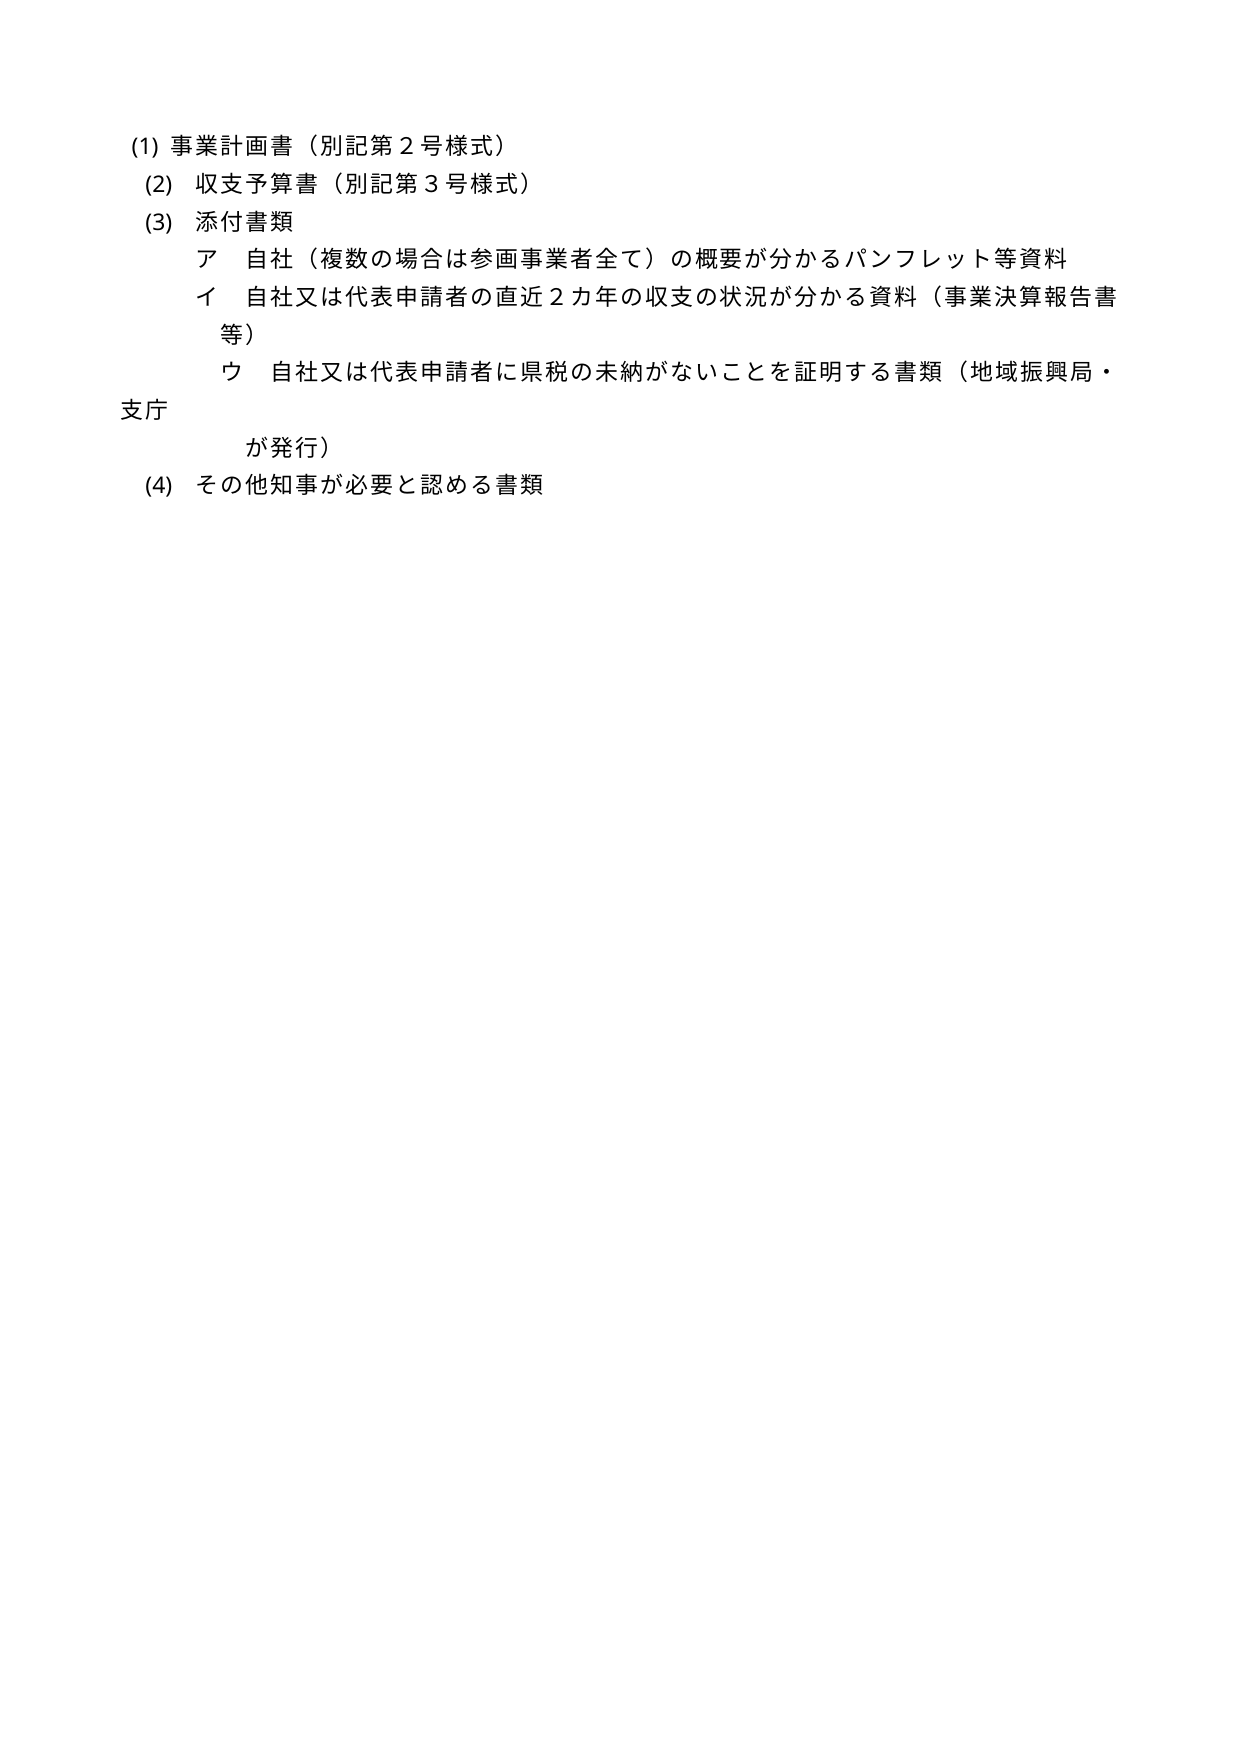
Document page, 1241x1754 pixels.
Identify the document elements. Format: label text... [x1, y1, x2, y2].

text が発行） [120, 427, 1120, 465]
text ア 自社（複数の場合は参画事業者全て）の概要が分かるパンフレット等資料 [195, 239, 1120, 277]
text イ 自社又は代表申請者の直近２カ年の収支の状況が分かる資料（事業決算報告書等） [195, 277, 1120, 352]
text ウ 自社又は代表申請者に県税の未納がないことを証明する書類（地域振興局・支庁 [120, 352, 1120, 427]
text (1)事業計画書（別記第２号様式） [120, 126, 1120, 163]
text (2)収支予算書（別記第３号様式） [120, 163, 1120, 201]
text (3)添付書類 [120, 201, 1120, 239]
text (4)その他知事が必要と認める書類 [120, 465, 1120, 503]
